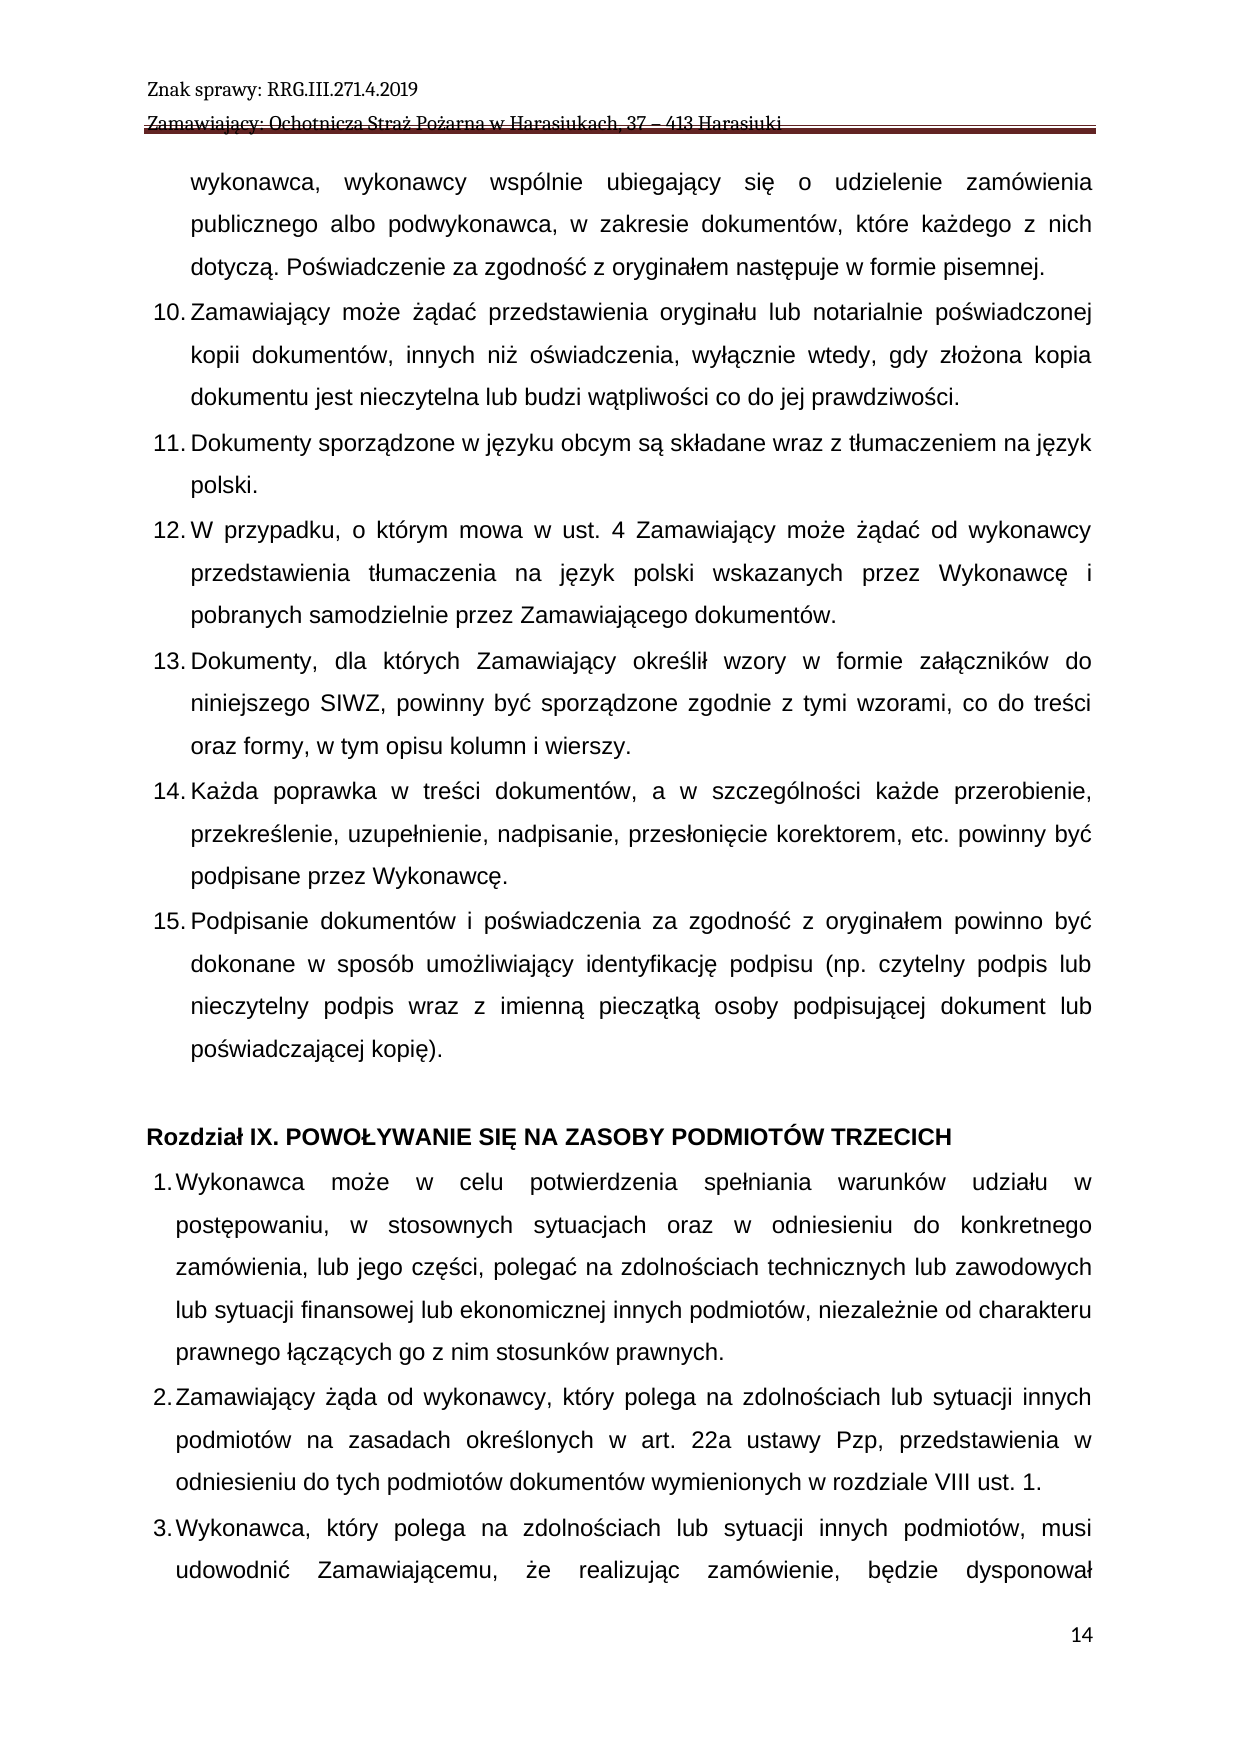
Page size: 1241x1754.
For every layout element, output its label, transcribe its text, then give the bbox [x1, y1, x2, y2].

list Dokumenty sporządzone w języku obcym są składane wraz z tłumaczeniem na język polski. [153, 428, 1093, 499]
list Wykonawca może w celu potwierdzenia spełniania warunków udziału w postępowaniu, w stosownych sytuacjach oraz w odniesieniu do konkretnego zamówienia, lub jego części, polegać na zdolnościach technicznych lub zawodowych lub sytuacji finansowej lub ekonomicznej innych podmiotów, niezależnie od charakteru prawnego łączących go z nim stosunków prawnych. [153, 1168, 1093, 1366]
list Zamawiający może żądać przedstawienia oryginału lub notarialnie poświadczonej kopii dokumentów, innych niż oświadczenia, wyłącznie wtedy, gdy złożona kopia dokumentu jest nieczytelna lub budzi wątpliwości co do jej prawdziwości. [153, 298, 1093, 411]
list Dokumenty, dla których Zamawiający określił wzory w formie załączników do niniejszego SIWZ, powinny być sporządzone zgodnie z tymi wzorami, co do treści oraz formy, w tym opisu kolumn i wierszy. [153, 647, 1093, 759]
list W przypadku, o którym mowa w ust. 4 Zamawiający może żądać od wykonawcy przedstawienia tłumaczenia na język polski wskazanych przez Wykonawcę i pobranych samodzielnie przez Zamawiającego dokumentów. [153, 516, 1093, 629]
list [153, 1514, 1093, 1584]
list Zamawiający żąda od wykonawcy, który polega na zdolnościach lub sytuacji innych podmiotów na zasadach określonych w art. 22a ustawy Pzp, przedstawienia w odniesieniu do tych podmiotów dokumentów wymienionych w rozdziale VIII ust. 1. [153, 1383, 1093, 1496]
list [153, 168, 1093, 281]
list Podpisanie dokumentów i poświadczenia za zgodność z oryginałem powinno być dokonane w sposób umożliwiający identyfikację podpisu (np. czytelny podpis lub nieczytelny podpis wraz z imienną pieczątką osoby podpisującej dokument lub poświadczającej kopię). [153, 907, 1093, 1062]
subtitle Rozdział IX. POWOŁYWANIE SIĘ NA ZASOBY PODMIOTÓW TRZECICH [146, 1122, 1093, 1150]
list Każda poprawka w treści dokumentów, a w szczególności każde przerobienie, przekreślenie, uzupełnienie, nadpisanie, przesłonięcie korektorem, etc. powinny być podpisane przez Wykonawcę. [153, 777, 1093, 889]
